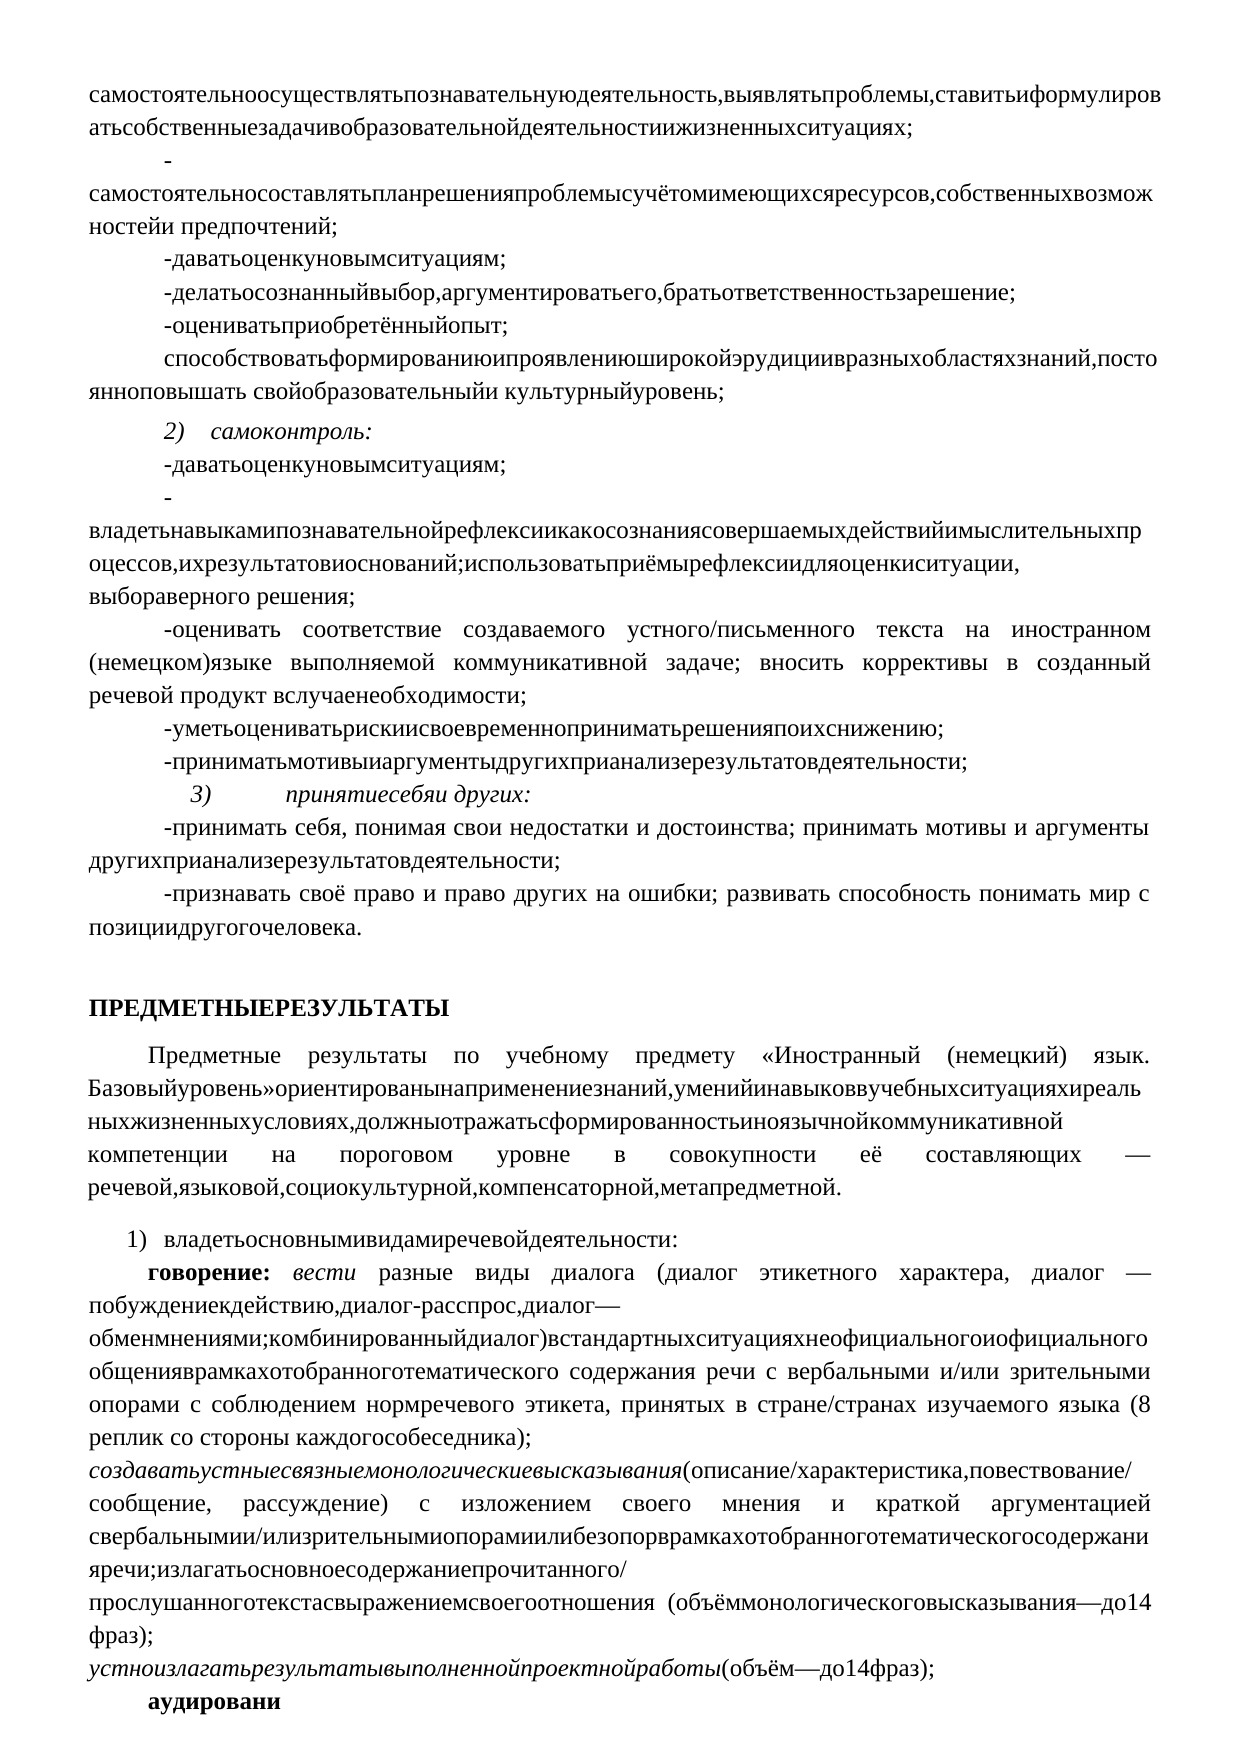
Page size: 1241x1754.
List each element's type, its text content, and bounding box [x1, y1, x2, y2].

text -оценивать соответствие создаваемого устного/письменного текста на иностранном (немецком)языке выполняемой коммуникативной задаче; вносить коррективы в созданный речевой продукт вслучаенеобходимости; [89, 614, 1152, 709]
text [89, 1686, 1152, 1715]
text -владетьнавыкамипознавательнойрефлексиикакосознаниясовершаемыхдействийимыслительныхпроцессов,ихрезультатовиоснований;использоватьприёмырефлексиидляоценкиситуации, выбораверного решения; [89, 482, 1152, 610]
text -самостоятельносоставлятьпланрешенияпроблемысучётомимеющихсяресурсов,собственныхвозможностейи предпочтений; [89, 145, 1163, 240]
text Предметные результаты по учебному предмету «Иностранный (немецкий) язык. Базовыйуровень»ориентированынаприменениезнаний,уменийинавыковвучебныхситуацияхиреальныхжизненныхусловиях,должныотражатьсформированностьиноязычнойкоммуникативной компетенции на пороговом уровне в совокупности её составляющих — речевой,языковой,социокультурной,компенсаторной,метапредметной. [87, 1040, 1151, 1201]
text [89, 79, 1163, 141]
list владетьосновнымивидамиречевойдеятельности: [126, 1224, 1163, 1252]
text -даватьоценкуновымситуациям; [89, 244, 1163, 273]
text создаватьустныесвязныемонологическиевысказывания(описание/характеристика,повествование/сообщение, рассуждение) с изложением своего мнения и краткой аргументацией свербальнымии/илизрительнымиопорамиилибезопорврамкахотобранноготематическогосодержанияречи;излагатьосновноесодержаниепрочитанного/прослушанноготекстасвыражениемсвоегоотношения (объёммонологическоговысказывания—до14 фраз); [89, 1455, 1152, 1649]
text -принимать себя, понимая свои недостатки и достоинства; принимать мотивы и аргументы другихприанализерезультатовдеятельности; [89, 812, 1151, 874]
subtitle ПРЕДМЕТНЫЕРЕЗУЛЬТАТЫ [89, 993, 1163, 1021]
text -уметьоцениватьрискиисвоевременноприниматьрешенияпоихснижению; [89, 713, 1163, 742]
list самоконтроль: [89, 416, 1163, 445]
text способствоватьформированиюипроявлениюширокойэрудициивразныхобластяхзнаний,постоянноповышать свойобразовательныйи культурныйуровень; [89, 343, 1163, 405]
text -делатьосознанныйвыбор,аргументироватьего,братьответственностьзарешение; [89, 277, 1163, 306]
text говорение: вести разные виды диалога (диалог этикетного характера, диалог — побуждениекдействию,диалог-расспрос,диалог—обменмнениями;комбинированныйдиалог)встандартныхситуацияхнеофициальногоиофициальногообщенияврамкахотобранноготематического содержания речи с вербальными и/или зрительными опорами с соблюдением нормречевого этикета, принятых в стране/странах изучаемого языка (8 реплик со стороны каждогособеседника); [89, 1257, 1152, 1451]
text -оцениватьприобретённыйопыт; [89, 310, 1163, 338]
text -приниматьмотивыиаргументыдругихприанализерезультатовдеятельности; [89, 746, 1163, 775]
list принятиесебяи других: [115, 779, 1163, 808]
text -даватьоценкуновымситуациям; [89, 449, 1163, 478]
text -признавать своё право и право других на ошибки; развивать способность понимать мир с позициидругогочеловека. [89, 878, 1151, 940]
text устноизлагатьрезультатывыполненнойпроектнойработы(объём—до14фраз); [89, 1653, 1163, 1682]
